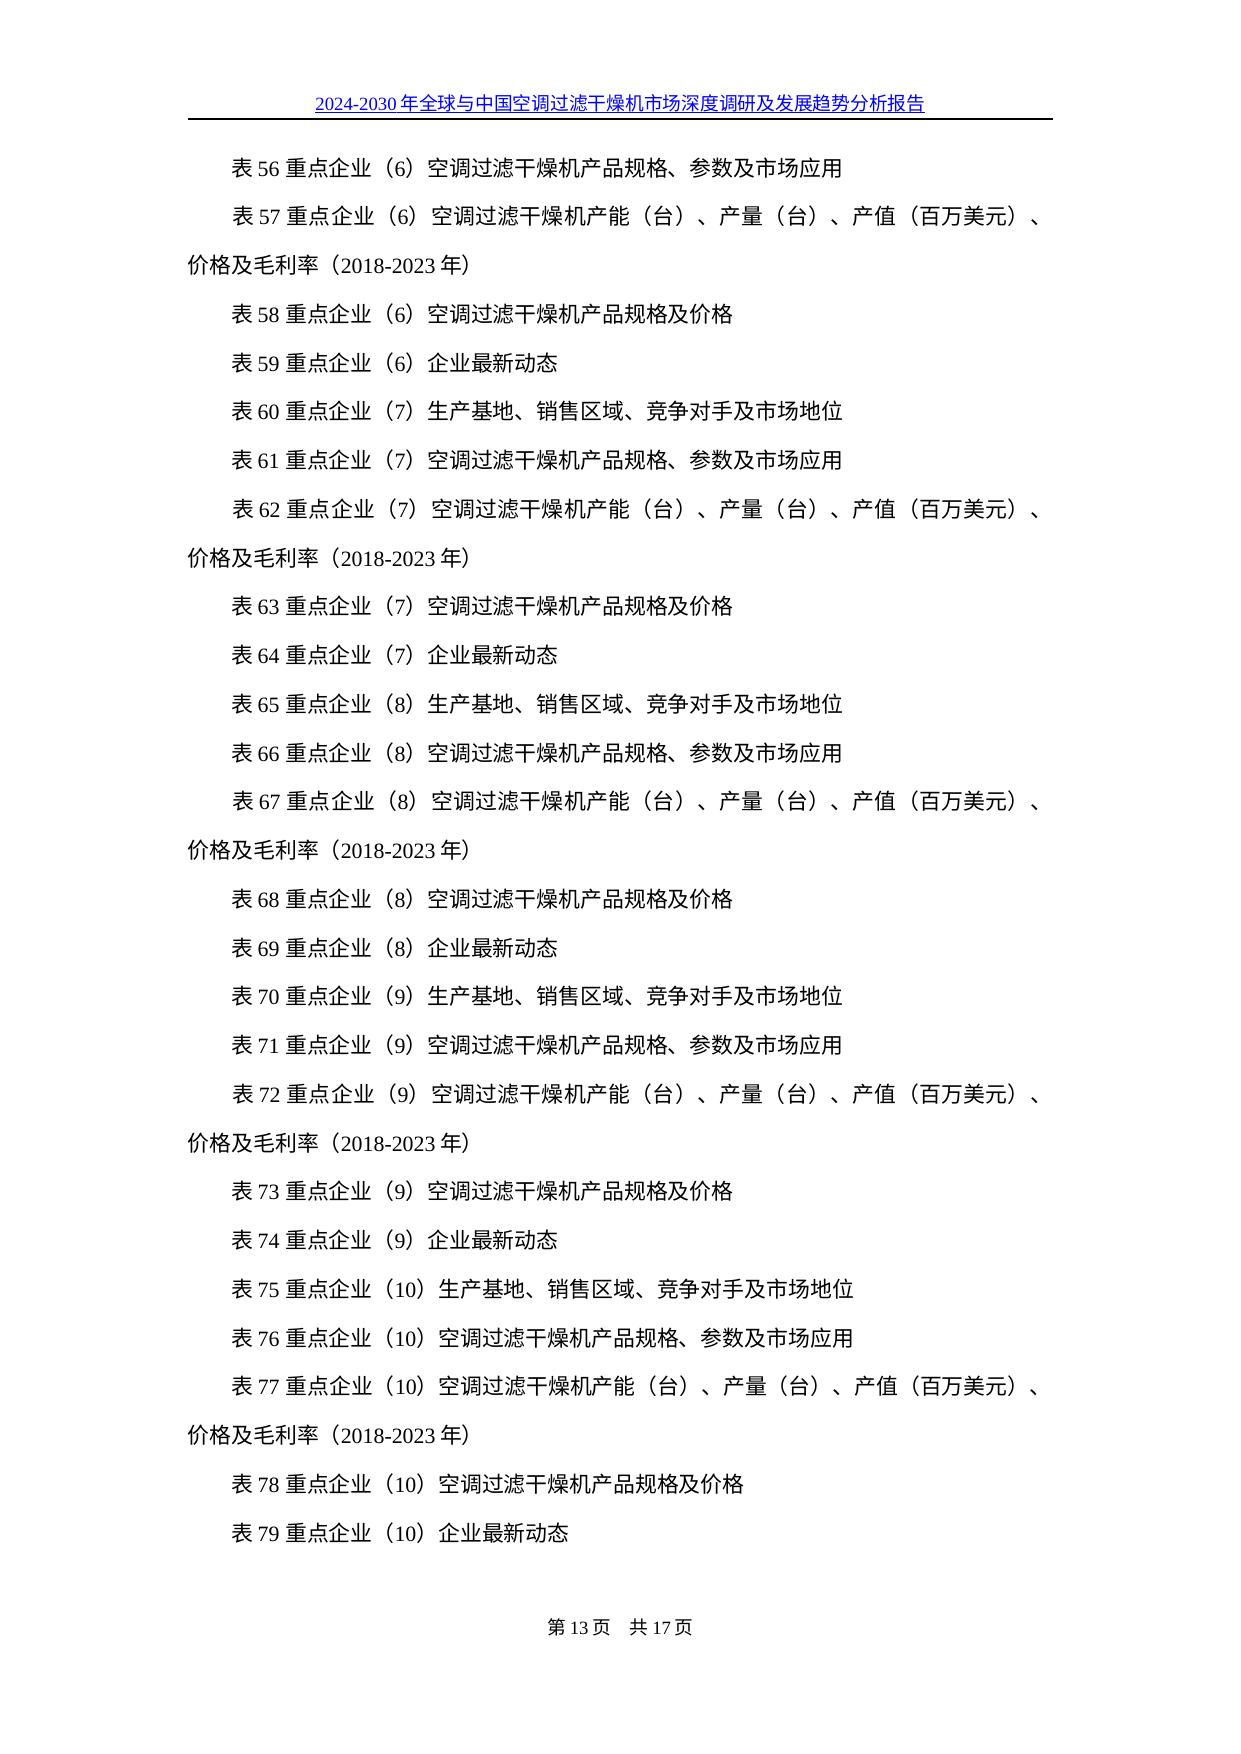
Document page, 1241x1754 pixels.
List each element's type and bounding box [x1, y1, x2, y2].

text [187, 150, 1053, 1548]
